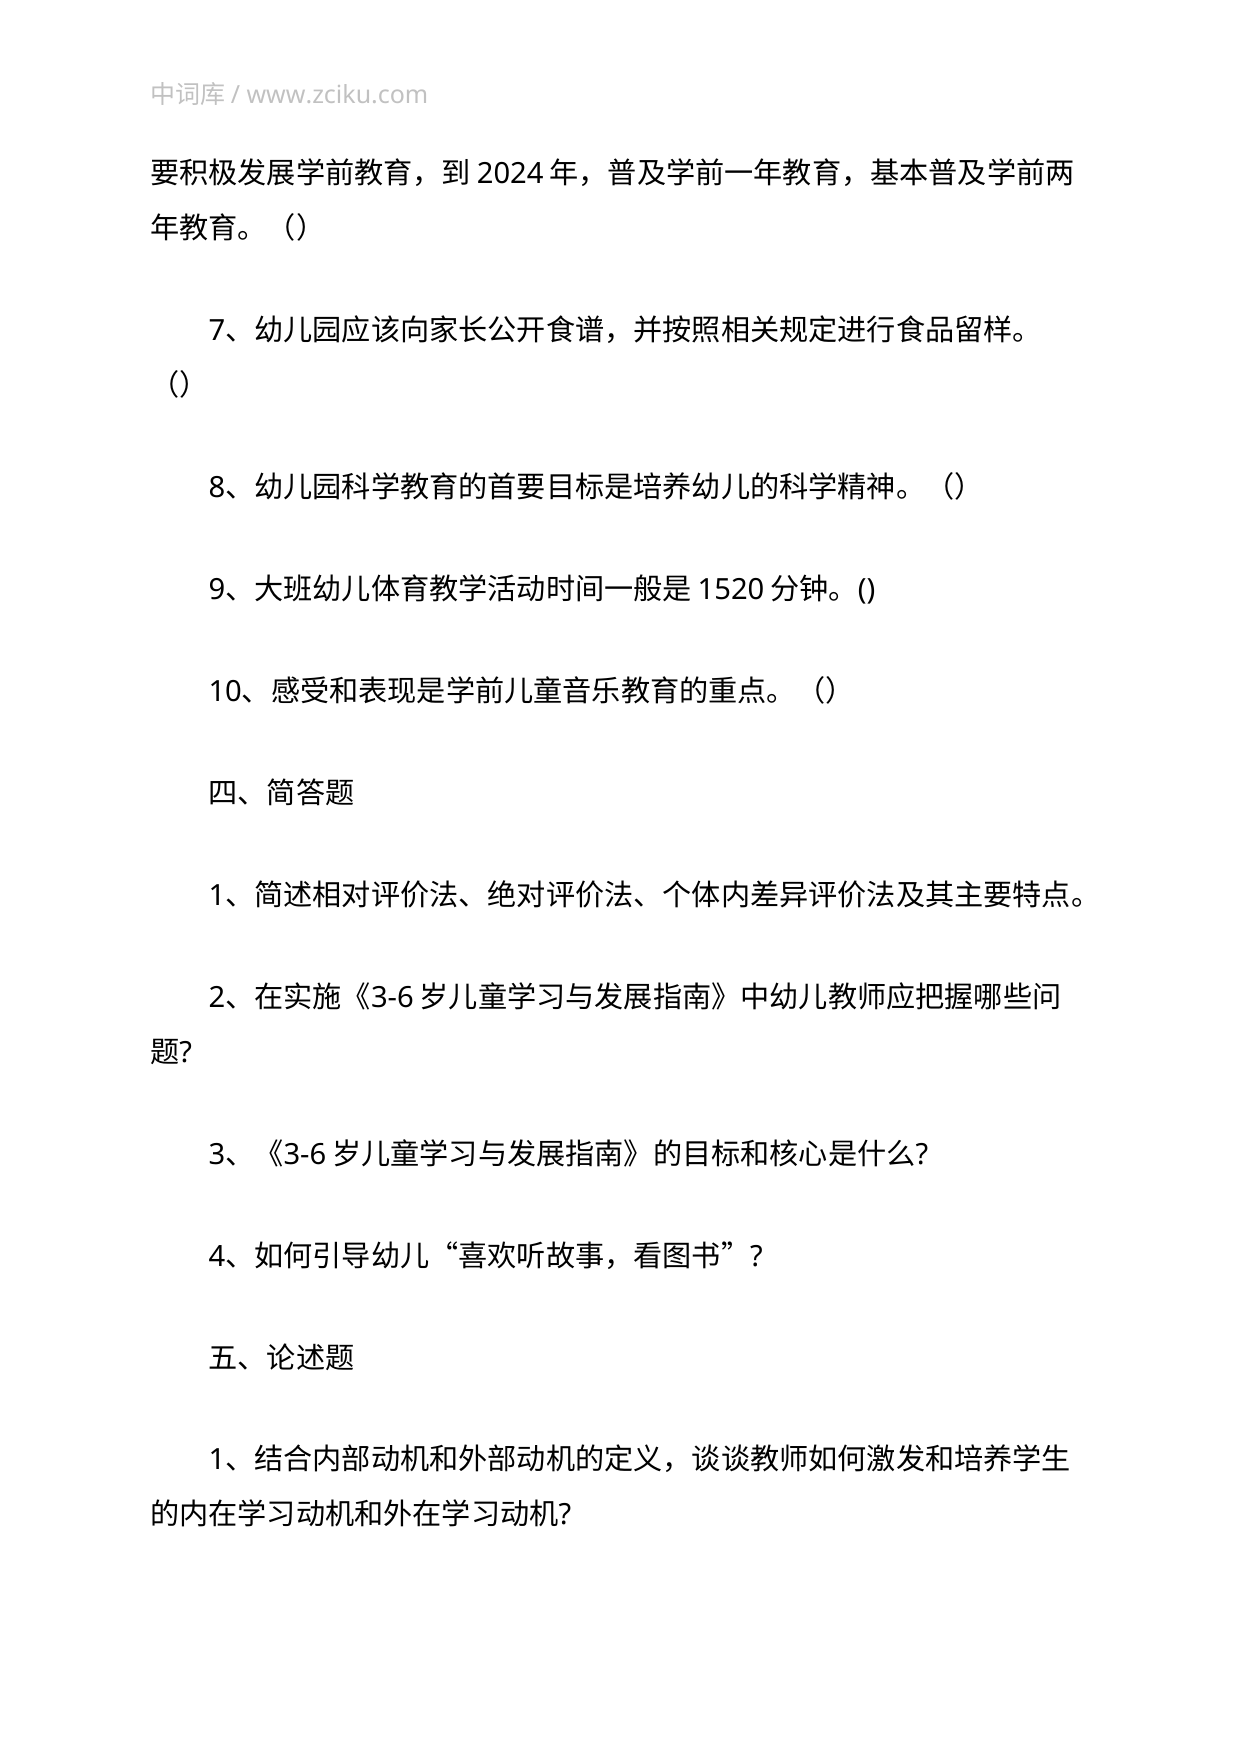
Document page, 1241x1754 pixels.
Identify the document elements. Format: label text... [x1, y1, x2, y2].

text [150, 150, 1090, 247]
text 8、幼儿园科学教育的首要目标是培养幼儿的科学精神。（） [150, 463, 1090, 506]
text 1、结合内部动机和外部动机的定义，谈谈教师如何激发和培养学生的内在学习动机和外在学习动机? [150, 1436, 1090, 1533]
text 4、如何引导幼儿“喜欢听故事，看图书”? [150, 1232, 1090, 1274]
text 7、幼儿园应该向家长公开食谱，并按照相关规定进行食品留样。（） [150, 307, 1090, 404]
text 2、在实施《3-6岁儿童学习与发展指南》中幼儿教师应把握哪些问题? [150, 973, 1090, 1071]
text 四、简答题 [150, 769, 1090, 812]
text 1、简述相对评价法、绝对评价法、个体内差异评价法及其主要特点。 [150, 871, 1090, 914]
text 10、感受和表现是学前儿童音乐教育的重点。（） [150, 667, 1090, 710]
text 9、大班幼儿体育教学活动时间一般是1520分钟。() [150, 566, 1090, 608]
text 五、论述题 [150, 1334, 1090, 1376]
text 3、《3-6岁儿童学习与发展指南》的目标和核心是什么? [150, 1130, 1090, 1173]
